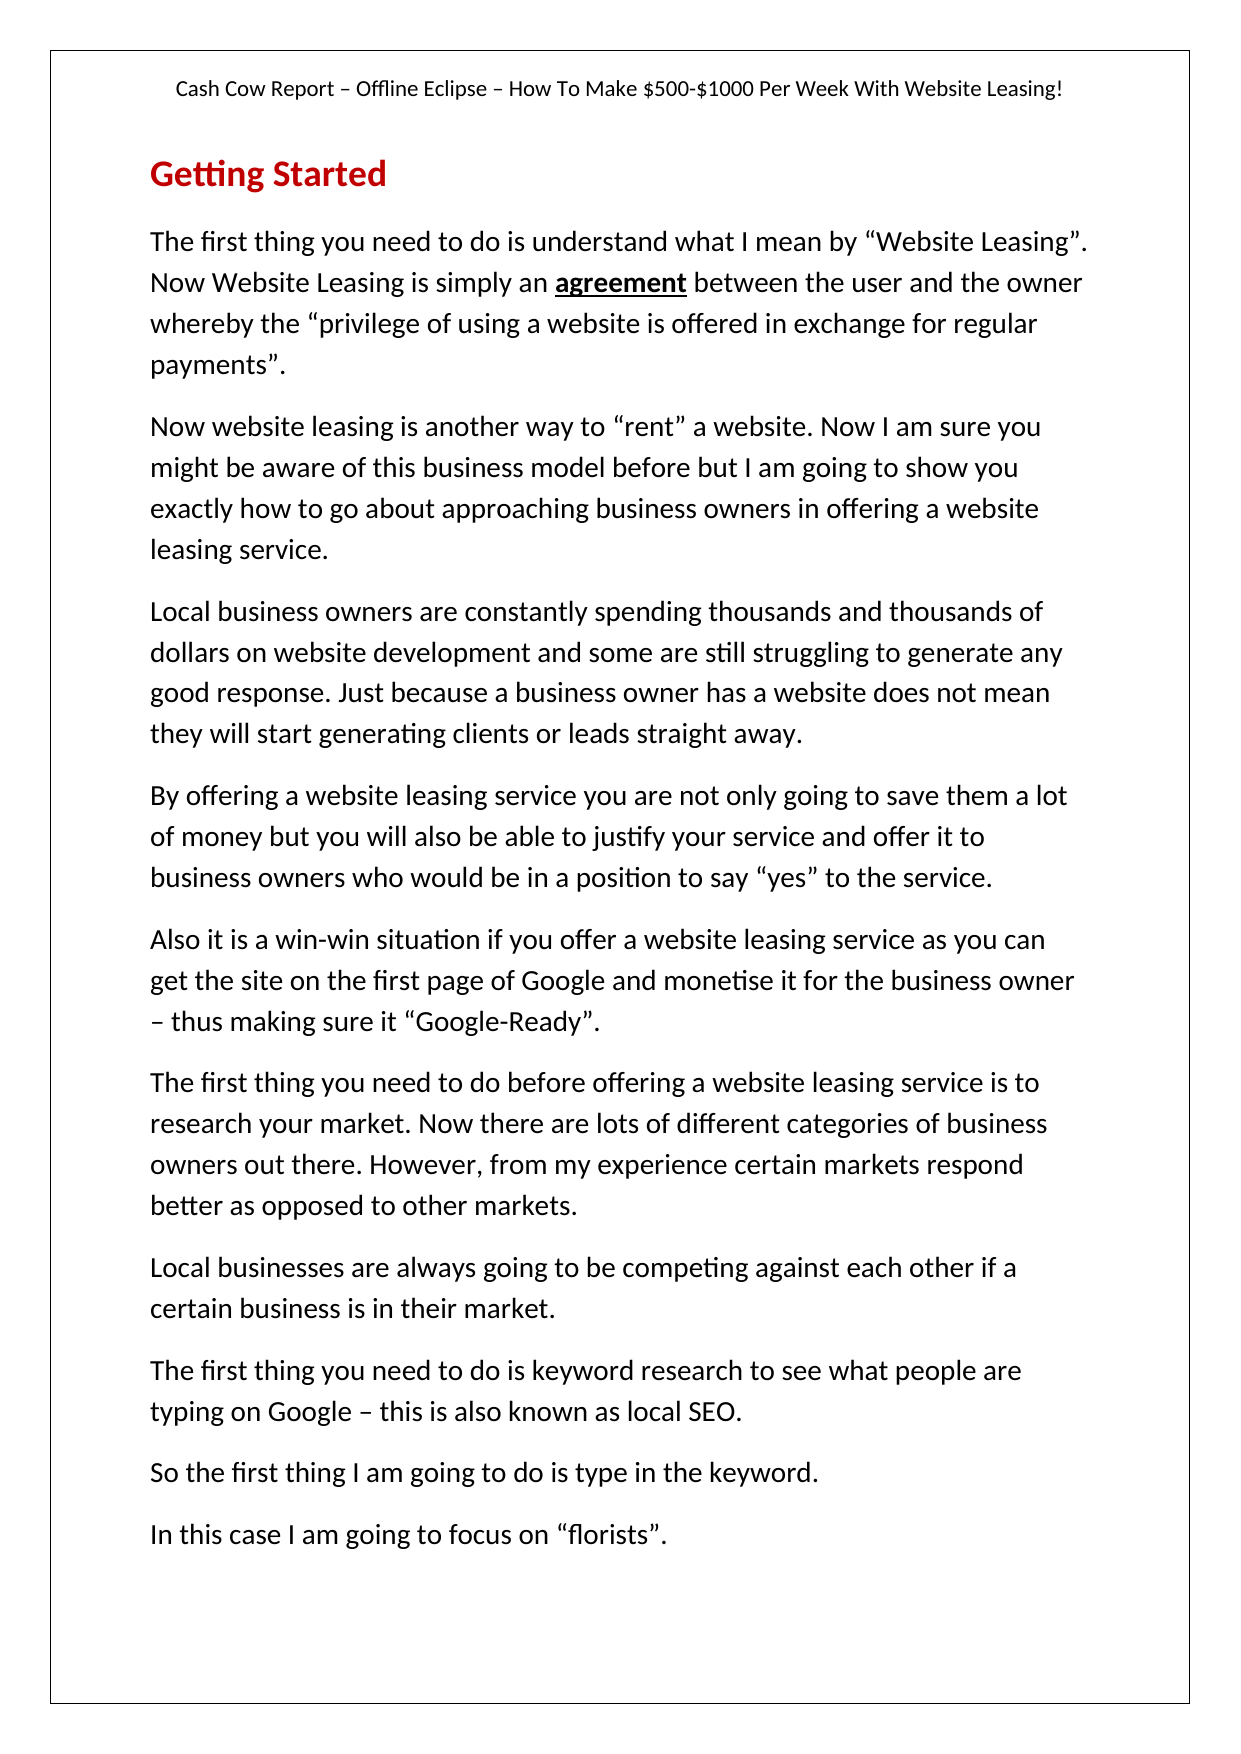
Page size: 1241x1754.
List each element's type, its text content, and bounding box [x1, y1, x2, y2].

text In this case I am going to focus on “florists”. [150, 1516, 1090, 1552]
text Local businesses are always going to be competing against each other if a certain business is in their market. [150, 1249, 1090, 1326]
text Getting Started [150, 150, 1090, 196]
text By offering a website leasing service you are not only going to save them a lot of money but you will also be able to justify your service and offer it to business owners who would be in a position to say “yes” to the service. [150, 777, 1090, 895]
text Now website leasing is another way to “rent” a website. Now I am sure you might be aware of this business model before but I am going to show you exactly how to go about approaching business owners in offering a website leasing service. [150, 408, 1090, 567]
text The first thing you need to do is keyword research to see what people are typing on Google – this is also known as local SEO. [150, 1352, 1090, 1428]
text Also it is a win-win situation if you offer a website leasing service as you can get the site on the first page of Google and monetise it for the business owner – thus making sure it “Google-Ready”. [150, 921, 1090, 1038]
text The first thing you need to do before offering a website leasing service is to research your market. Now there are lots of different categories of business owners out there. However, from my experience certain markets respond better as opposed to other markets. [150, 1064, 1090, 1223]
text The first thing you need to do is understand what I mean by “Website Leasing”. Now Website Leasing is simply an agreement between the user and the owner whereby the “privilege of using a website is offered in exchange for regular payments”. [150, 223, 1090, 382]
text Local business owners are constantly spending thousands and thousands of dollars on website development and some are still struggling to generate any good response. Just because a business owner has a website does not mean they will start generating clients or leads straight away. [150, 593, 1090, 751]
text So the first thing I am going to do is type in the keyword. [150, 1454, 1090, 1490]
